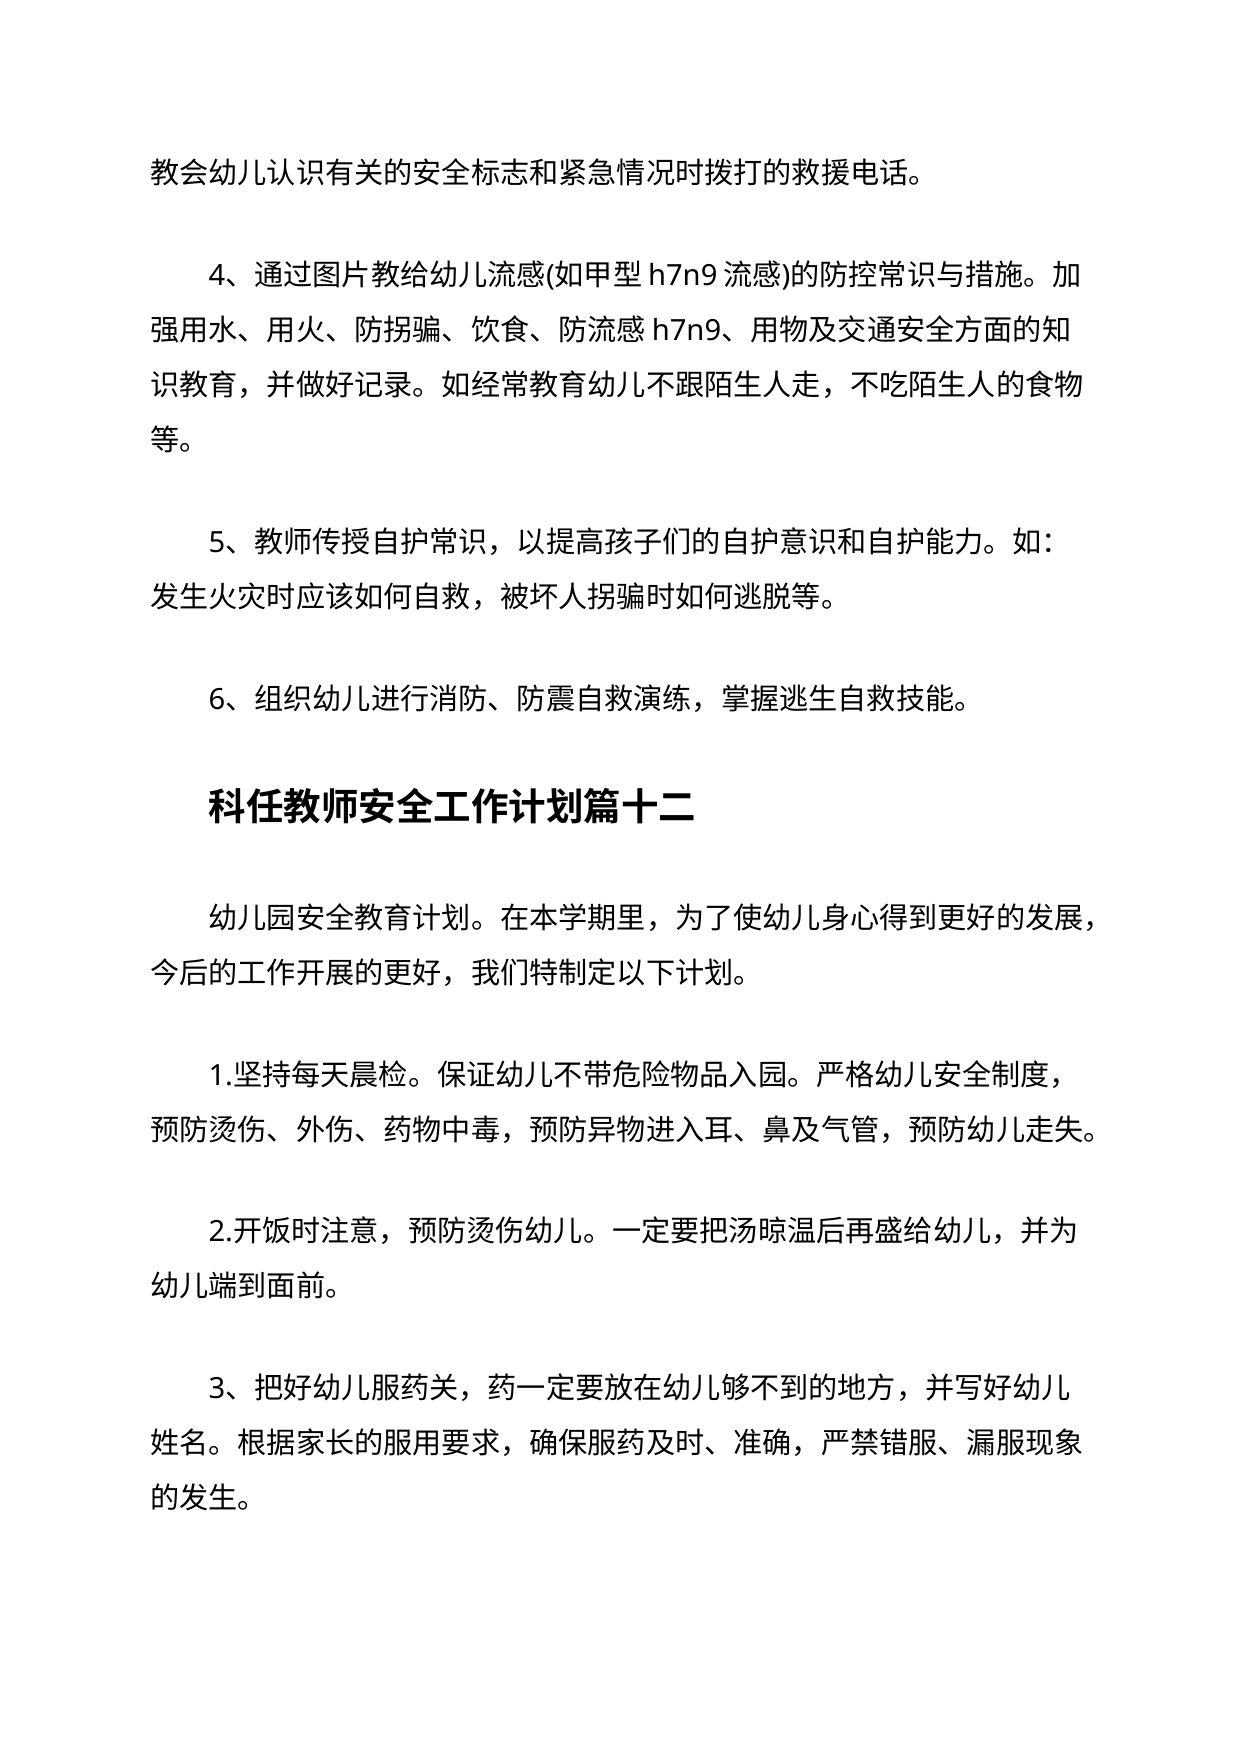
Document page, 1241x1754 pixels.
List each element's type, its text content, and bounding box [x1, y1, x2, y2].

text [150, 150, 1090, 192]
text 幼儿园安全教育计划。在本学期里，为了使幼儿身心得到更好的发展，今后的工作开展的更好，我们特制定以下计划。 [150, 894, 1090, 992]
text 1.坚持每天晨检。保证幼儿不带危险物品入园。严格幼儿安全制度，预防烫伤、外伤、药物中毒，预防异物进入耳、鼻及气管，预防幼儿走失。 [150, 1051, 1090, 1148]
text 4、通过图片教给幼儿流感(如甲型h7n9流感)的防控常识与措施。加强用水、用火、防拐骗、饮食、防流感h7n9、用物及交通安全方面的知识教育，并做好记录。如经常教育幼儿不跟陌生人走，不吃陌生人的食物等。 [150, 252, 1090, 459]
text 5、教师传授自护常识，以提高孩子们的自护意识和自护能力。如：发生火灾时应该如何自救，被坏人拐骗时如何逃脱等。 [150, 518, 1090, 616]
text 3、把好幼儿服药关，药一定要放在幼儿够不到的地方，并写好幼儿姓名。根据家长的服用要求，确保服药及时、准确，严禁错服、漏服现象的发生。 [150, 1365, 1090, 1517]
text 2.开饭时注意，预防烫伤幼儿。一定要把汤晾温后再盛给幼儿，并为幼儿端到面前。 [150, 1208, 1090, 1305]
text 科任教师安全工作计划篇十二 [150, 777, 1090, 831]
text 6、组织幼儿进行消防、防震自救演练，掌握逃生自救技能。 [150, 675, 1090, 718]
